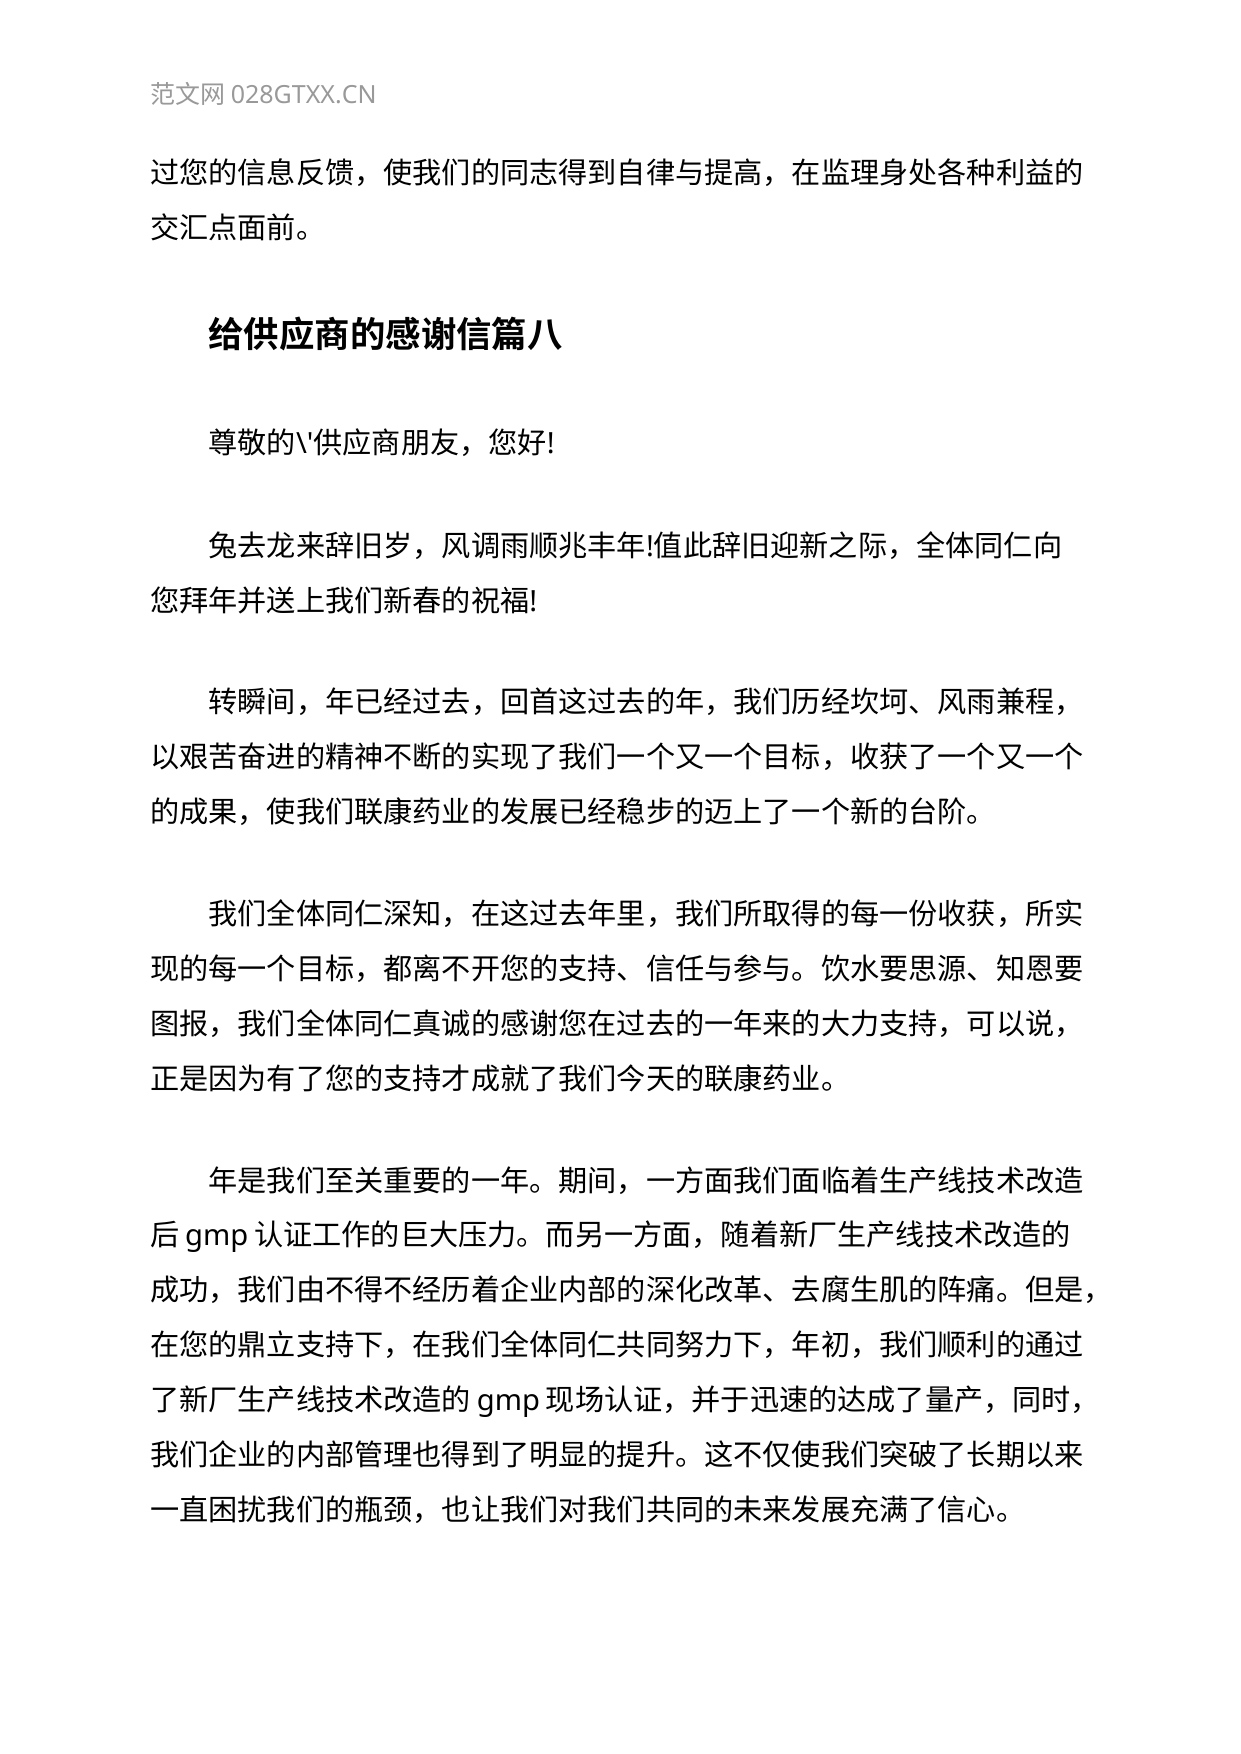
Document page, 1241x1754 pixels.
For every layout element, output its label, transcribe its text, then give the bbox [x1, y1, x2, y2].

text 转瞬间，年已经过去，回首这过去的年，我们历经坎坷、风雨兼程，以艰苦奋进的精神不断的实现了我们一个又一个目标，收获了一个又一个的成果，使我们联康药业的发展已经稳步的迈上了一个新的台阶。 [150, 679, 1090, 831]
text 给供应商的感谢信篇八 [150, 307, 1090, 358]
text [150, 150, 1090, 247]
text 年是我们至关重要的一年。期间，一方面我们面临着生产线技术改造后gmp认证工作的巨大压力。而另一方面，随着新厂生产线技术改造的成功，我们由不得不经历着企业内部的深化改革、去腐生肌的阵痛。但是，在您的鼎立支持下，在我们全体同仁共同努力下，年初，我们顺利的通过了新厂生产线技术改造的gmp现场认证，并于迅速的达成了量产，同时，我们企业的内部管理也得到了明显的提升。这不仅使我们突破了长期以来一直困扰我们的瓶颈，也让我们对我们共同的未来发展充满了信心。 [150, 1157, 1090, 1529]
text 我们全体同仁深知，在这过去年里，我们所取得的每一份收获，所实现的每一个目标，都离不开您的支持、信任与参与。饮水要思源、知恩要图报，我们全体同仁真诚的感谢您在过去的一年来的大力支持，可以说，正是因为有了您的支持才成就了我们今天的联康药业。 [150, 891, 1090, 1098]
text 尊敬的\'供应商朋友，您好! [150, 420, 1090, 462]
text 兔去龙来辞旧岁，风调雨顺兆丰年!值此辞旧迎新之际，全体同仁向您拜年并送上我们新春的祝福! [150, 522, 1090, 619]
